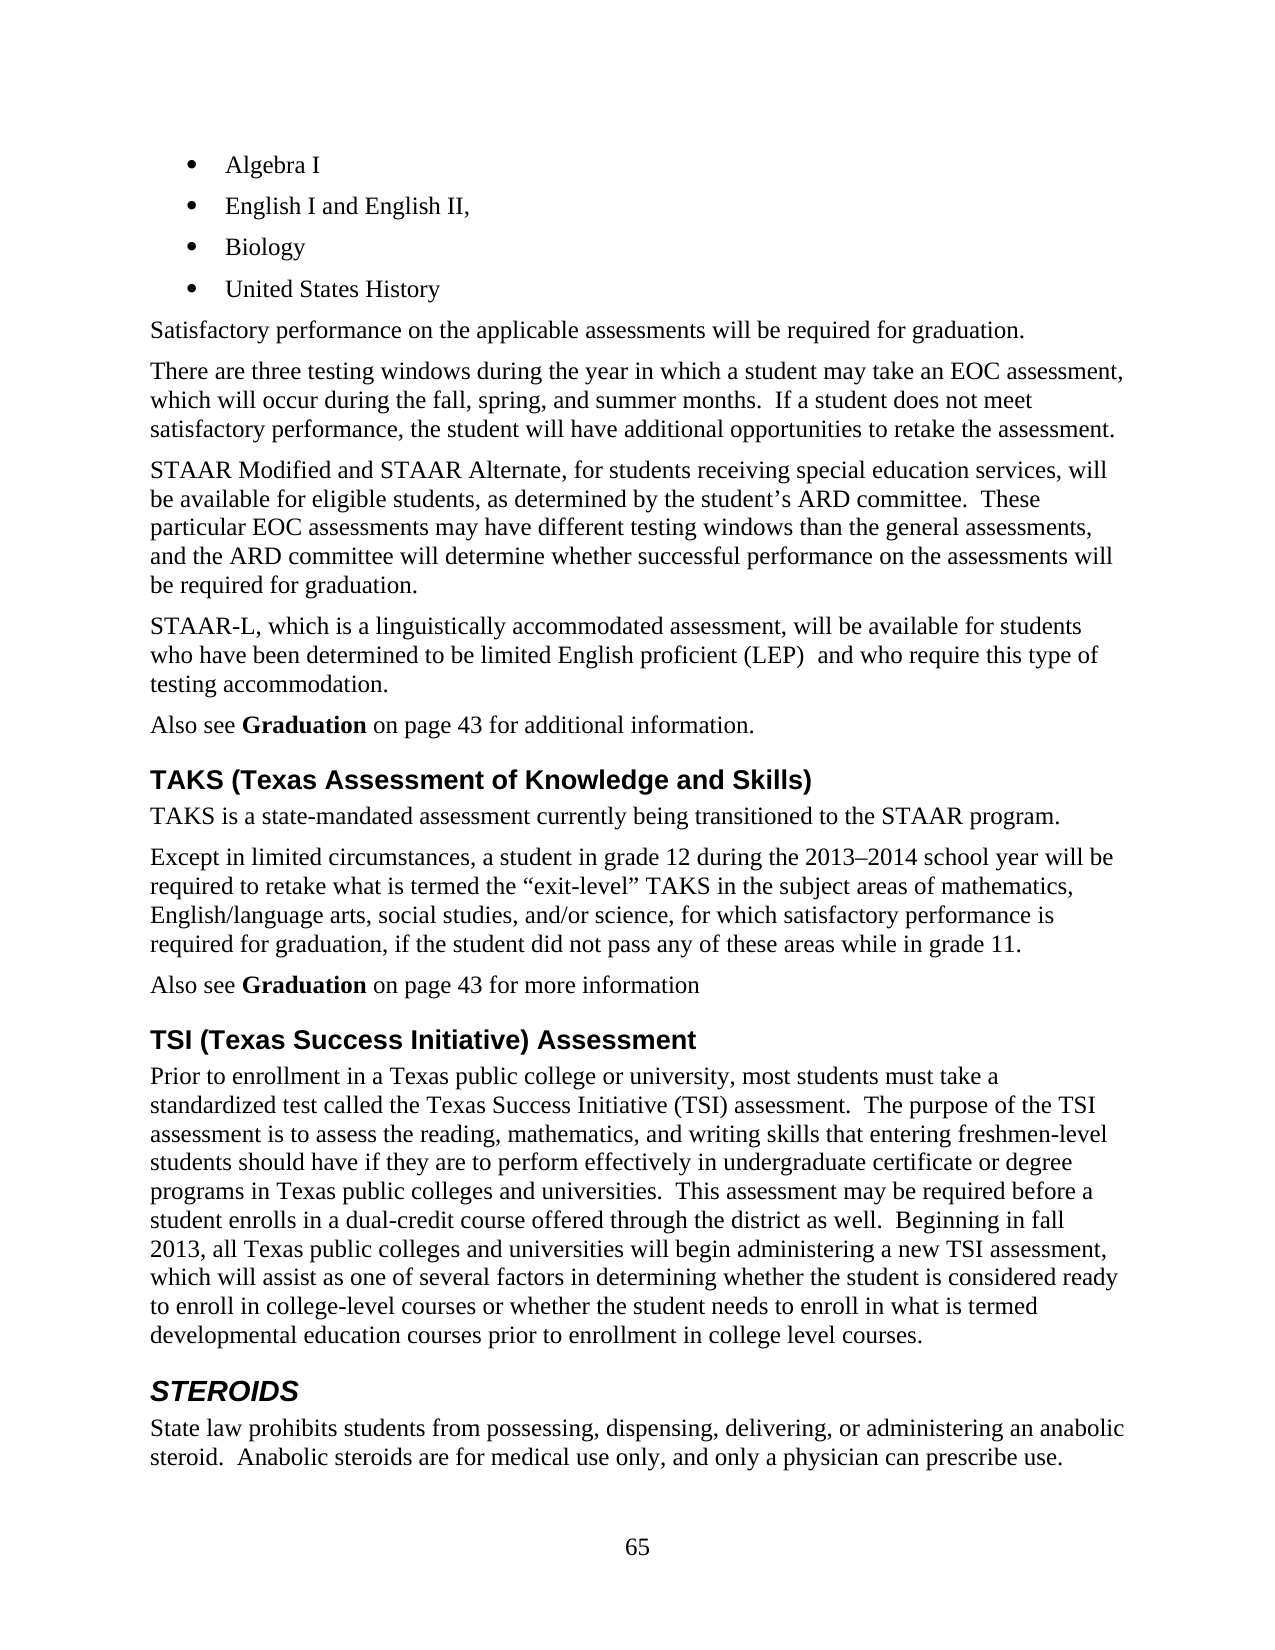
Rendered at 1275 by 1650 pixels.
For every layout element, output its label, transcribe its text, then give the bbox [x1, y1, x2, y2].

list United States History [187, 274, 1125, 302]
text TAKS is a state-mandated assessment currently being transitioned to the STAAR program. [150, 801, 1125, 830]
text Except in limited circumstances, a student in grade 12 during the 2013–2014 school year will be required to retake what is termed the “exit-level” TAKS in the subject areas of mathematics, English/language arts, social studies, and/or science, for which satisfactory performance is required for graduation, if the student did not pass any of these areas while in grade 11. [150, 842, 1125, 957]
text There are three testing windows during the year in which a student may take an EOC assessment, which will occur during the fall, spring, and summer months. If a student does not meet satisfactory performance, the student will have additional opportunities to retake the assessment. [150, 356, 1125, 442]
list Algebra I [187, 150, 1125, 179]
list English I and English II, [187, 191, 1125, 220]
subtitle STEROIDS [150, 1374, 1125, 1407]
subtitle TSI (Texas Success Initiative) Assessment [150, 1024, 1125, 1055]
text Prior to enrollment in a Texas public college or university, most students must take a standardized test called the Texas Success Initiative (TSI) assessment. The purpose of the TSI assessment is to assess the reading, mathematics, and writing skills that entering freshmen-level students should have if they are to perform effectively in undergraduate certificate or degree programs in Texas public colleges and universities. This assessment may be required before a student enrolls in a dual-credit course offered through the district as well. Beginning in fall 2013, all Texas public colleges and universities will begin administering a new TSI assessment, which will assist as one of several factors in determining whether the student is considered ready to enroll in college-level courses or whether the student needs to enroll in what is termed developmental education courses prior to enrollment in college level courses. [150, 1061, 1125, 1349]
text State law prohibits students from possessing, dispensing, delivering, or administering an anabolic steroid. Anabolic steroids are for medical use only, and only a physician can prescribe use. [150, 1413, 1125, 1471]
text Satisfactory performance on the applicable assessments will be required for graduation. [150, 315, 1125, 344]
list Biology [187, 232, 1125, 261]
text STAAR-L, which is a linguistically accommodated assessment, will be available for students who have been determined to be limited English proficient (LEP) and who require this type of testing accommodation. [150, 611, 1125, 697]
text Also see Graduation on page 43 for more information [150, 970, 1125, 999]
text STAAR Modified and STAAR Alternate, for students receiving special education services, will be available for eligible students, as determined by the student’s ARD committee. These particular EOC assessments may have different testing windows than the general assessments, and the ARD committee will determine whether successful performance on the assessments will be required for graduation. [150, 455, 1125, 599]
text Also see Graduation on page 43 for additional information. [150, 710, 1125, 739]
subtitle TAKS (Texas Assessment of Knowledge and Skills) [150, 764, 1125, 795]
